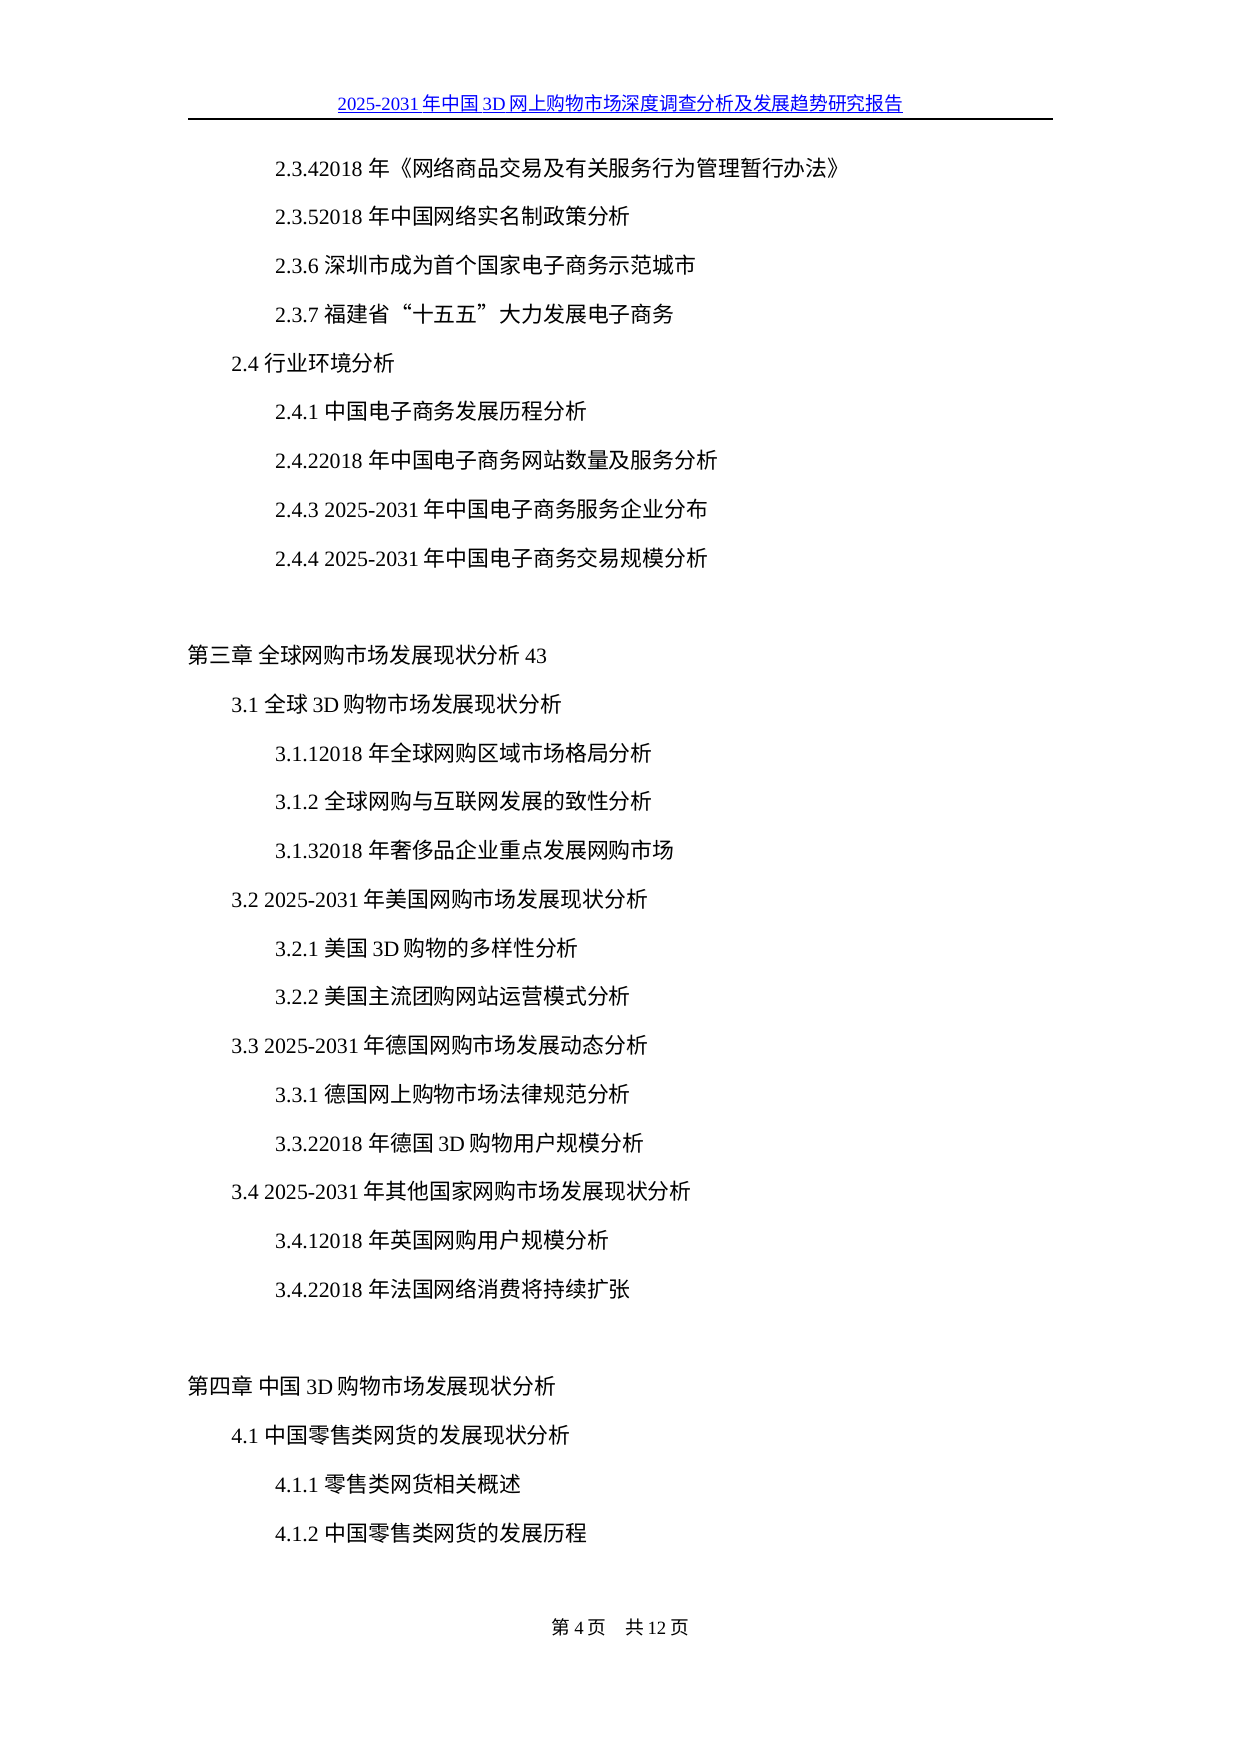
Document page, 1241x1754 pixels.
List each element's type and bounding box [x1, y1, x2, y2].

text [187, 150, 1053, 1548]
